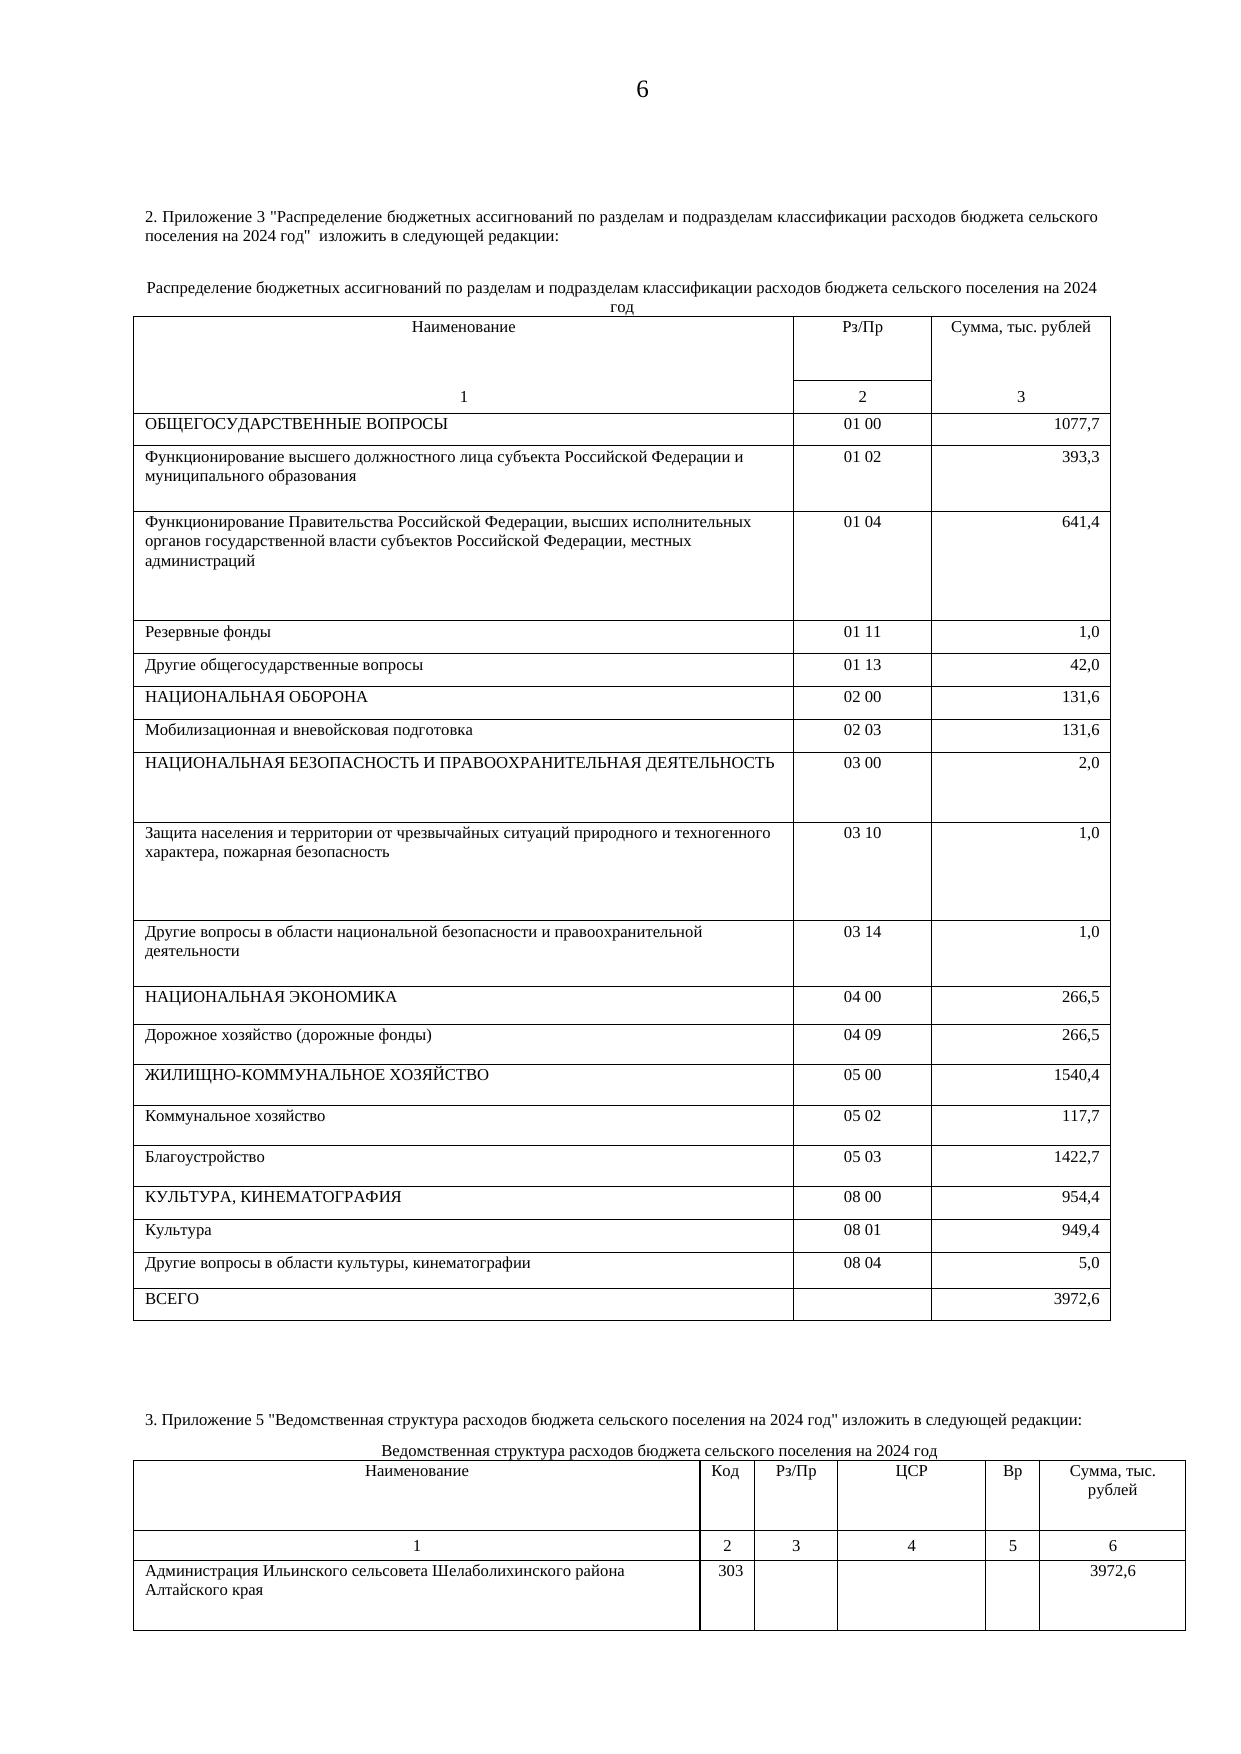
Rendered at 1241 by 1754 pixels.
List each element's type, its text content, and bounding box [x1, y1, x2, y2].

table_cell [755, 1561, 837, 1630]
table_cell 1422,7 [932, 1146, 1110, 1186]
table_cell 6 [1040, 1531, 1185, 1560]
table_cell 04 00 [794, 987, 931, 1023]
table_cell Рз/Пр [755, 1461, 837, 1530]
table_cell 393,3 [932, 446, 1110, 511]
table_cell Другие вопросы в области культуры, кинематографии [134, 1253, 793, 1288]
table_cell Ведомственная структура расходов бюджета сельского поселения на 2024 год [134, 1429, 1186, 1460]
table_cell Другие вопросы в области национальной безопасности и правоохранительной деятельности [134, 921, 793, 986]
table_cell 1 [134, 380, 793, 413]
table_cell 04 09 [794, 1025, 931, 1064]
table_cell Рз/Пр [794, 317, 931, 380]
table_cell Распределение бюджетных ассигнований по разделам и подразделам классификации расходов бюджета сельского поселения на 2024 год [134, 245, 1111, 316]
table_cell [838, 1561, 985, 1630]
table_header 3. Приложение 5 "Ведомственная структура расходов бюджета сельского поселения на 2024 год" изложить в следующей редакции: [134, 1360, 1186, 1428]
table_cell 02 03 [794, 720, 931, 752]
table_cell 02 00 [794, 687, 931, 719]
table_cell 3972,6 [1040, 1561, 1185, 1630]
table_cell 01 11 [794, 621, 931, 653]
table_cell Вр [986, 1461, 1039, 1530]
table_cell ОБЩЕГОСУДАРСТВЕННЫЕ ВОПРОСЫ [134, 414, 793, 445]
table_cell 05 03 [794, 1146, 931, 1186]
table_cell 2. Приложение 3 "Распределение бюджетных ассигнований по разделам и подразделам классификации расходов бюджета сельского поселения на 2024 год" изложить в следующей редакции: [134, 131, 1111, 245]
table_cell Культура [134, 1220, 793, 1252]
table_cell НАЦИОНАЛЬНАЯ ОБОРОНА [134, 687, 793, 719]
table_cell Наименование [134, 1461, 699, 1530]
table_cell НАЦИОНАЛЬНАЯ БЕЗОПАСНОСТЬ И ПРАВООХРАНИТЕЛЬНАЯ ДЕЯТЕЛЬНОСТЬ [134, 753, 793, 822]
table_cell 1077,7 [932, 414, 1110, 445]
table_cell НАЦИОНАЛЬНАЯ ЭКОНОМИКА [134, 987, 793, 1023]
table_cell Коммунальное хозяйство [134, 1106, 793, 1145]
table_cell 3 [755, 1531, 837, 1560]
table_cell 03 00 [794, 753, 931, 822]
table_cell 266,5 [932, 987, 1110, 1023]
table_cell 01 04 [794, 512, 931, 620]
table_cell 1,0 [932, 621, 1110, 653]
table_cell 03 10 [794, 823, 931, 920]
table_cell Администрация Ильинского сельсовета Шелаболихинского района Алтайского края [134, 1561, 699, 1630]
table_cell 1,0 [932, 823, 1110, 920]
table_cell 08 04 [794, 1253, 931, 1288]
table_cell 3 [932, 380, 1110, 413]
table_cell Код [701, 1461, 754, 1530]
table_cell 131,6 [932, 720, 1110, 752]
table_cell Благоустройство [134, 1146, 793, 1186]
table_cell 05 02 [794, 1106, 931, 1145]
table_cell 1540,4 [932, 1065, 1110, 1105]
table_cell 01 13 [794, 654, 931, 686]
table_cell 266,5 [932, 1025, 1110, 1064]
table_cell 5 [986, 1531, 1039, 1560]
table_cell Мобилизационная и вневойсковая подготовка [134, 720, 793, 752]
table_cell Функционирование высшего должностного лица субъекта Российской Федерации и муниципального образования [134, 446, 793, 511]
table_cell 08 00 [794, 1187, 931, 1219]
table_cell Сумма, тыс. рублей [932, 317, 1110, 380]
table_cell 42,0 [932, 654, 1110, 686]
table_cell КУЛЬТУРА, КИНЕМАТОГРАФИЯ [134, 1187, 793, 1219]
table_cell Сумма, тыс. рублей [1040, 1461, 1185, 1530]
table_cell 117,7 [932, 1106, 1110, 1145]
table_cell Резервные фонды [134, 621, 793, 653]
table_cell 08 01 [794, 1220, 931, 1252]
table_cell 303 [701, 1561, 754, 1630]
table_cell 1 [134, 1531, 699, 1560]
table_cell 954,4 [932, 1187, 1110, 1219]
table_cell Другие общегосударственные вопросы [134, 654, 793, 686]
table_cell [794, 1289, 931, 1320]
table_cell 2 [701, 1531, 754, 1560]
table_cell 641,4 [932, 512, 1110, 620]
table_cell Функционирование Правительства Российской Федерации, высших исполнительных органов государственной власти субъектов Российской Федерации, местных администраций [134, 512, 793, 620]
table_cell 2,0 [932, 753, 1110, 822]
table_cell Защита населения и территории от чрезвычайных ситуаций природного и техногенного характера, пожарная безопасность [134, 823, 793, 920]
table_cell 2 [794, 381, 931, 413]
table_cell Дорожное хозяйство (дорожные фонды) [134, 1025, 793, 1064]
table_cell 949,4 [932, 1220, 1110, 1252]
table_cell 03 14 [794, 921, 931, 986]
table_cell Наименование [134, 317, 793, 380]
table_cell 131,6 [932, 687, 1110, 719]
table_cell 5,0 [932, 1253, 1110, 1288]
table_cell 05 00 [794, 1065, 931, 1105]
table_cell 3972,6 [932, 1289, 1110, 1320]
table_cell 01 02 [794, 446, 931, 511]
table_cell ВСЕГО [134, 1289, 793, 1320]
table_cell 1,0 [932, 921, 1110, 986]
table_cell 01 00 [794, 414, 931, 445]
table_cell [986, 1561, 1039, 1630]
table_cell ЦСР [838, 1461, 985, 1530]
table_cell 4 [838, 1531, 985, 1560]
table_cell ЖИЛИЩНО-КОММУНАЛЬНОЕ ХОЗЯЙСТВО [134, 1065, 793, 1105]
